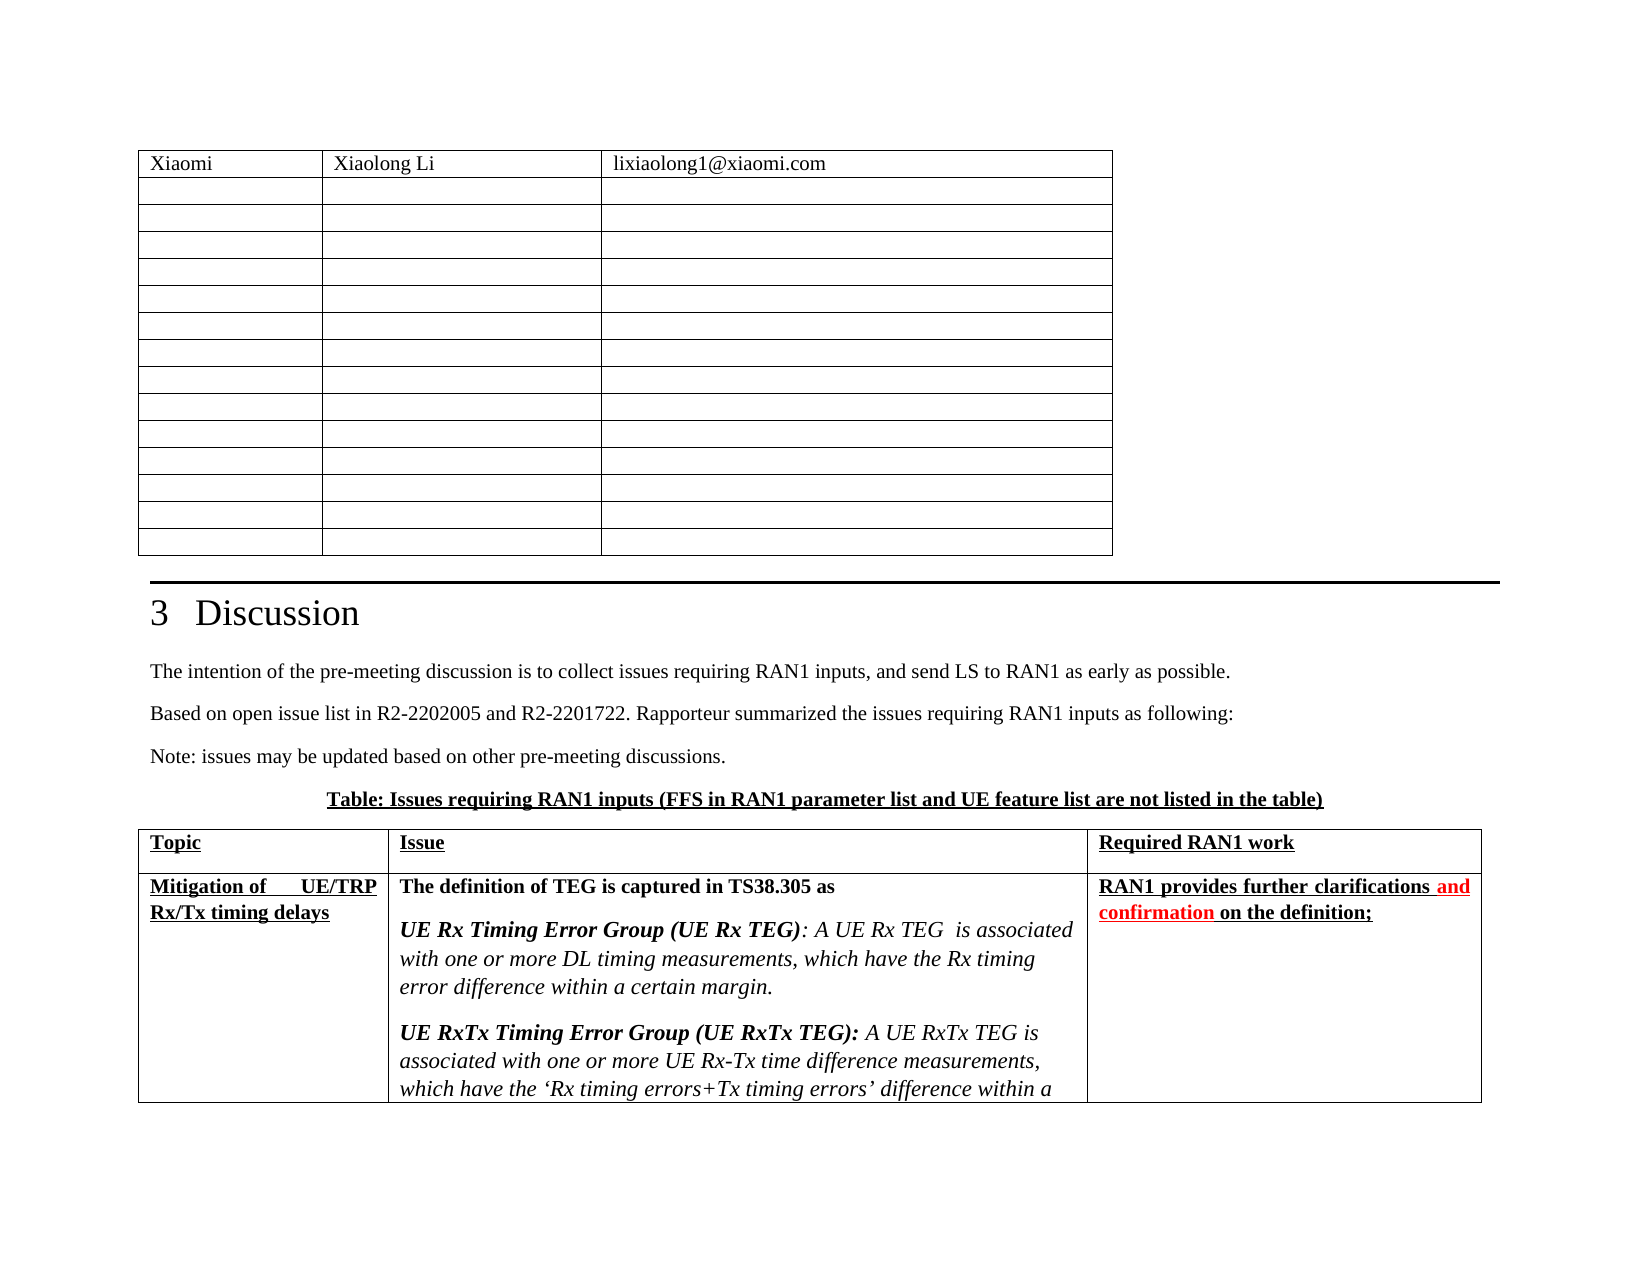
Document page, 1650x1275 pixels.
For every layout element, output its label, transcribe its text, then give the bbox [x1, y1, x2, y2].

table_cell [602, 421, 1112, 447]
table_cell [139, 232, 322, 258]
table_header Issue [389, 830, 1087, 873]
table_cell [602, 475, 1112, 501]
table_cell [323, 448, 601, 474]
table_cell Xiaolong Li [323, 151, 601, 177]
table_cell [323, 421, 601, 447]
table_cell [1088, 874, 1481, 1102]
table_cell [602, 367, 1112, 393]
table_cell [323, 313, 601, 339]
table_cell Xiaomi [139, 151, 322, 177]
table_cell [139, 394, 322, 420]
table_cell [323, 286, 601, 312]
table_cell [323, 475, 601, 501]
table_cell [323, 367, 601, 393]
table_cell [139, 259, 322, 285]
table_cell [602, 448, 1112, 474]
text Based on open issue list in R2-2202005 and R2-2201722. Rapporteur summarized the issues requiring RAN1 inputs as following: [150, 701, 1500, 725]
table_cell [602, 178, 1112, 204]
table_cell [139, 529, 322, 555]
table_cell [139, 502, 322, 528]
table_cell [602, 232, 1112, 258]
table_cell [389, 874, 1087, 1102]
table_cell [323, 259, 601, 285]
table_cell [139, 340, 322, 366]
text The intention of the pre-meeting discussion is to collect issues requiring RAN1 inputs, and send LS to RAN1 as early as possible. [150, 659, 1500, 683]
table_cell [323, 340, 601, 366]
table_cell [323, 529, 601, 555]
table_cell [602, 259, 1112, 285]
table_cell [602, 313, 1112, 339]
table_cell [139, 367, 322, 393]
table_cell [139, 313, 322, 339]
table_cell [602, 502, 1112, 528]
table_cell [602, 394, 1112, 420]
table_cell [323, 205, 601, 231]
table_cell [139, 874, 388, 1102]
table_cell [602, 205, 1112, 231]
table_cell [139, 448, 322, 474]
table_cell [323, 394, 601, 420]
table_cell [602, 529, 1112, 555]
table_cell [139, 421, 322, 447]
table_cell [323, 232, 601, 258]
subtitle Discussion [150, 584, 1500, 633]
table_header Topic [139, 830, 388, 873]
table_cell lixiaolong1@xiaomi.com [602, 151, 1112, 177]
table_cell [602, 340, 1112, 366]
table_cell [139, 286, 322, 312]
table_cell [139, 475, 322, 501]
table_header Required RAN1 work [1088, 830, 1481, 873]
table_cell [139, 178, 322, 204]
table_cell [139, 205, 322, 231]
text Table: Issues requiring RAN1 inputs (FFS in RAN1 parameter list and UE feature list are not listed in the table) [150, 786, 1500, 811]
table_cell [323, 178, 601, 204]
table_cell [323, 502, 601, 528]
text Note: issues may be updated based on other pre-meeting discussions. [150, 744, 1500, 768]
table_cell [602, 286, 1112, 312]
